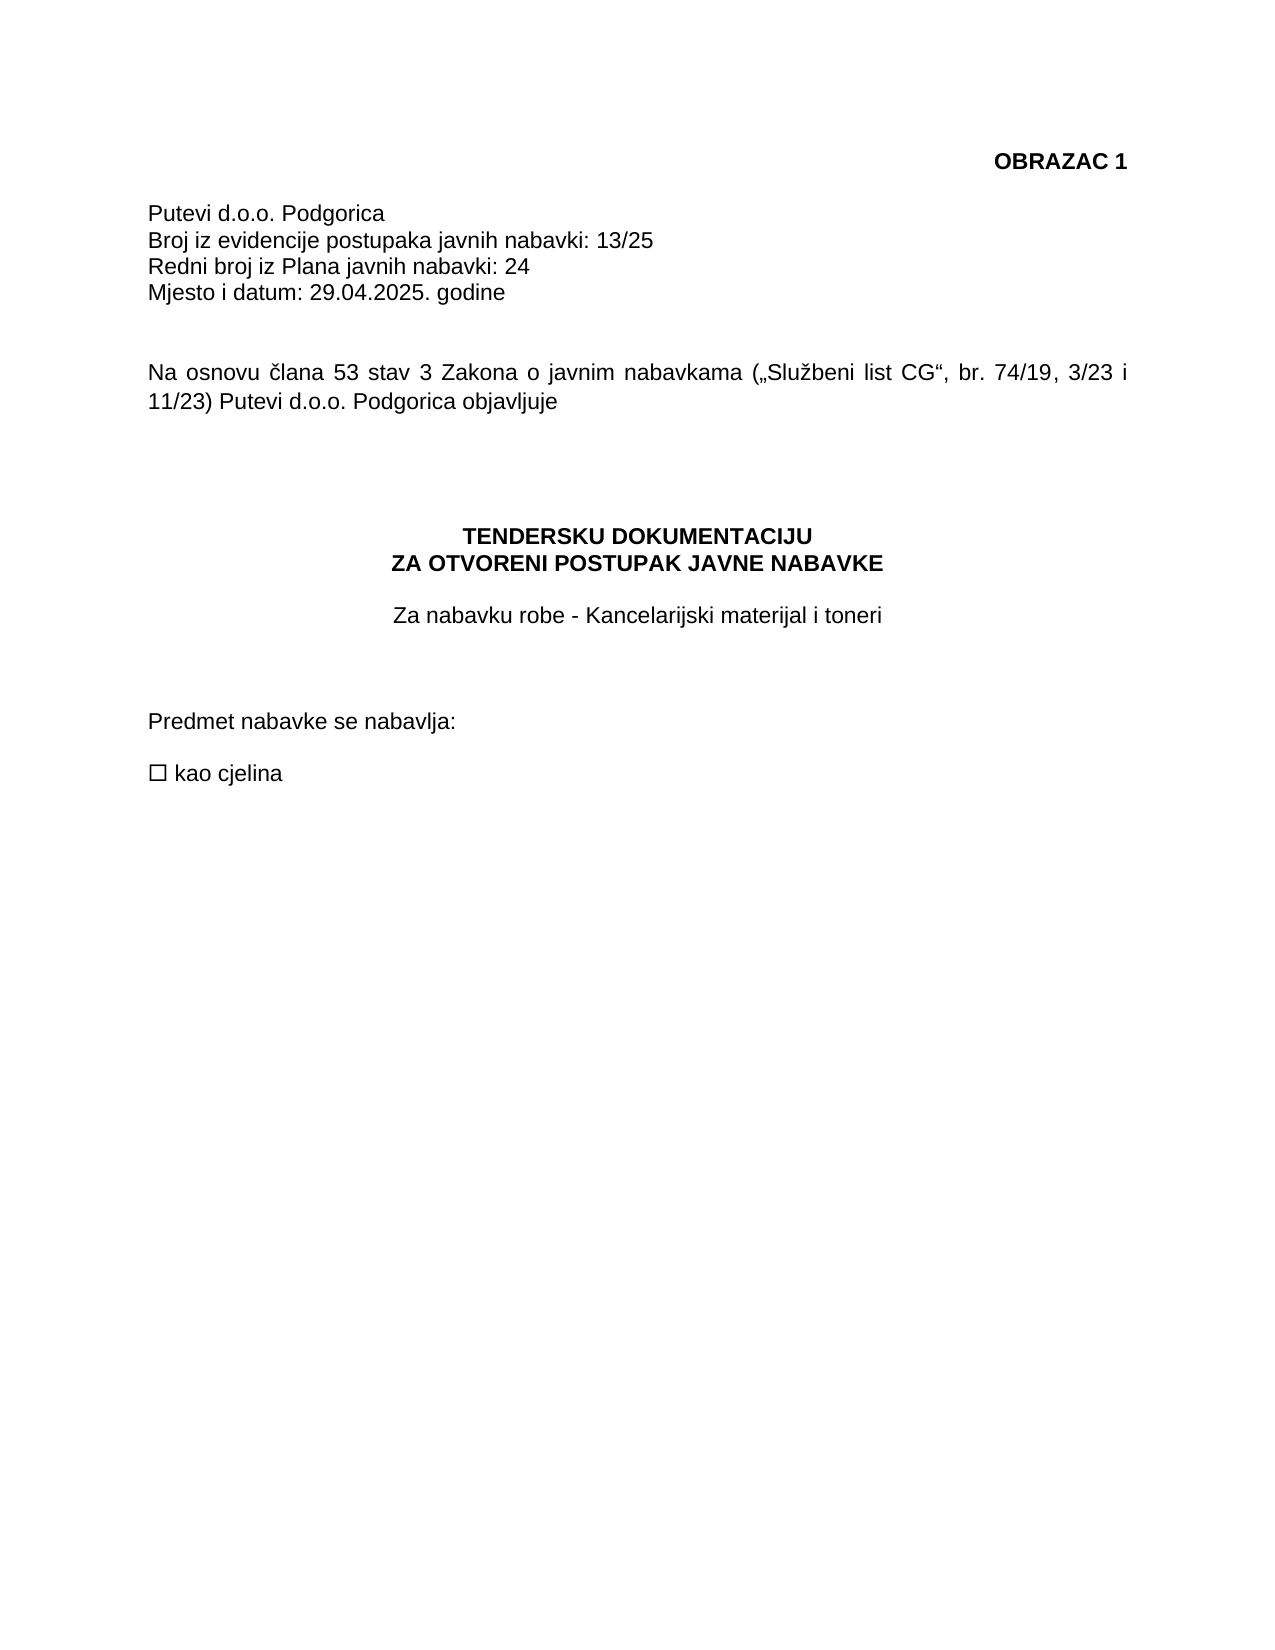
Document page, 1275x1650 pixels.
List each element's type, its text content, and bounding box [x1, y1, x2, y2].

text Predmet nabavke se nabavlja: [148, 708, 1127, 734]
text Putevi d.o.o. Podgorica [148, 200, 1127, 227]
text Broj iz evidencije postupaka javnih nabavki: 13/25 [148, 227, 1127, 253]
text Za nabavku robe - Kancelarijski materijal i toneri [148, 602, 1127, 628]
text OBRAZAC 1 [148, 148, 1127, 174]
text Mjesto i datum: 29.04.2025. godine [148, 279, 1127, 306]
text Redni broj iz Plana javnih nabavki: 24 [148, 253, 1127, 279]
text kao cjelina [148, 760, 1127, 787]
text ZA OTVORENI POSTUPAK JAVNE NABAVKE [148, 549, 1127, 576]
text Na osnovu člana 53 stav 3 Zakona o javnim nabavkama („Službeni list CG“, br. 74/19, 3/23 i 11/23) Putevi d.o.o. Podgorica objavljuje [148, 358, 1127, 415]
text TENDERSKU DOKUMENTACIJU [148, 523, 1127, 549]
